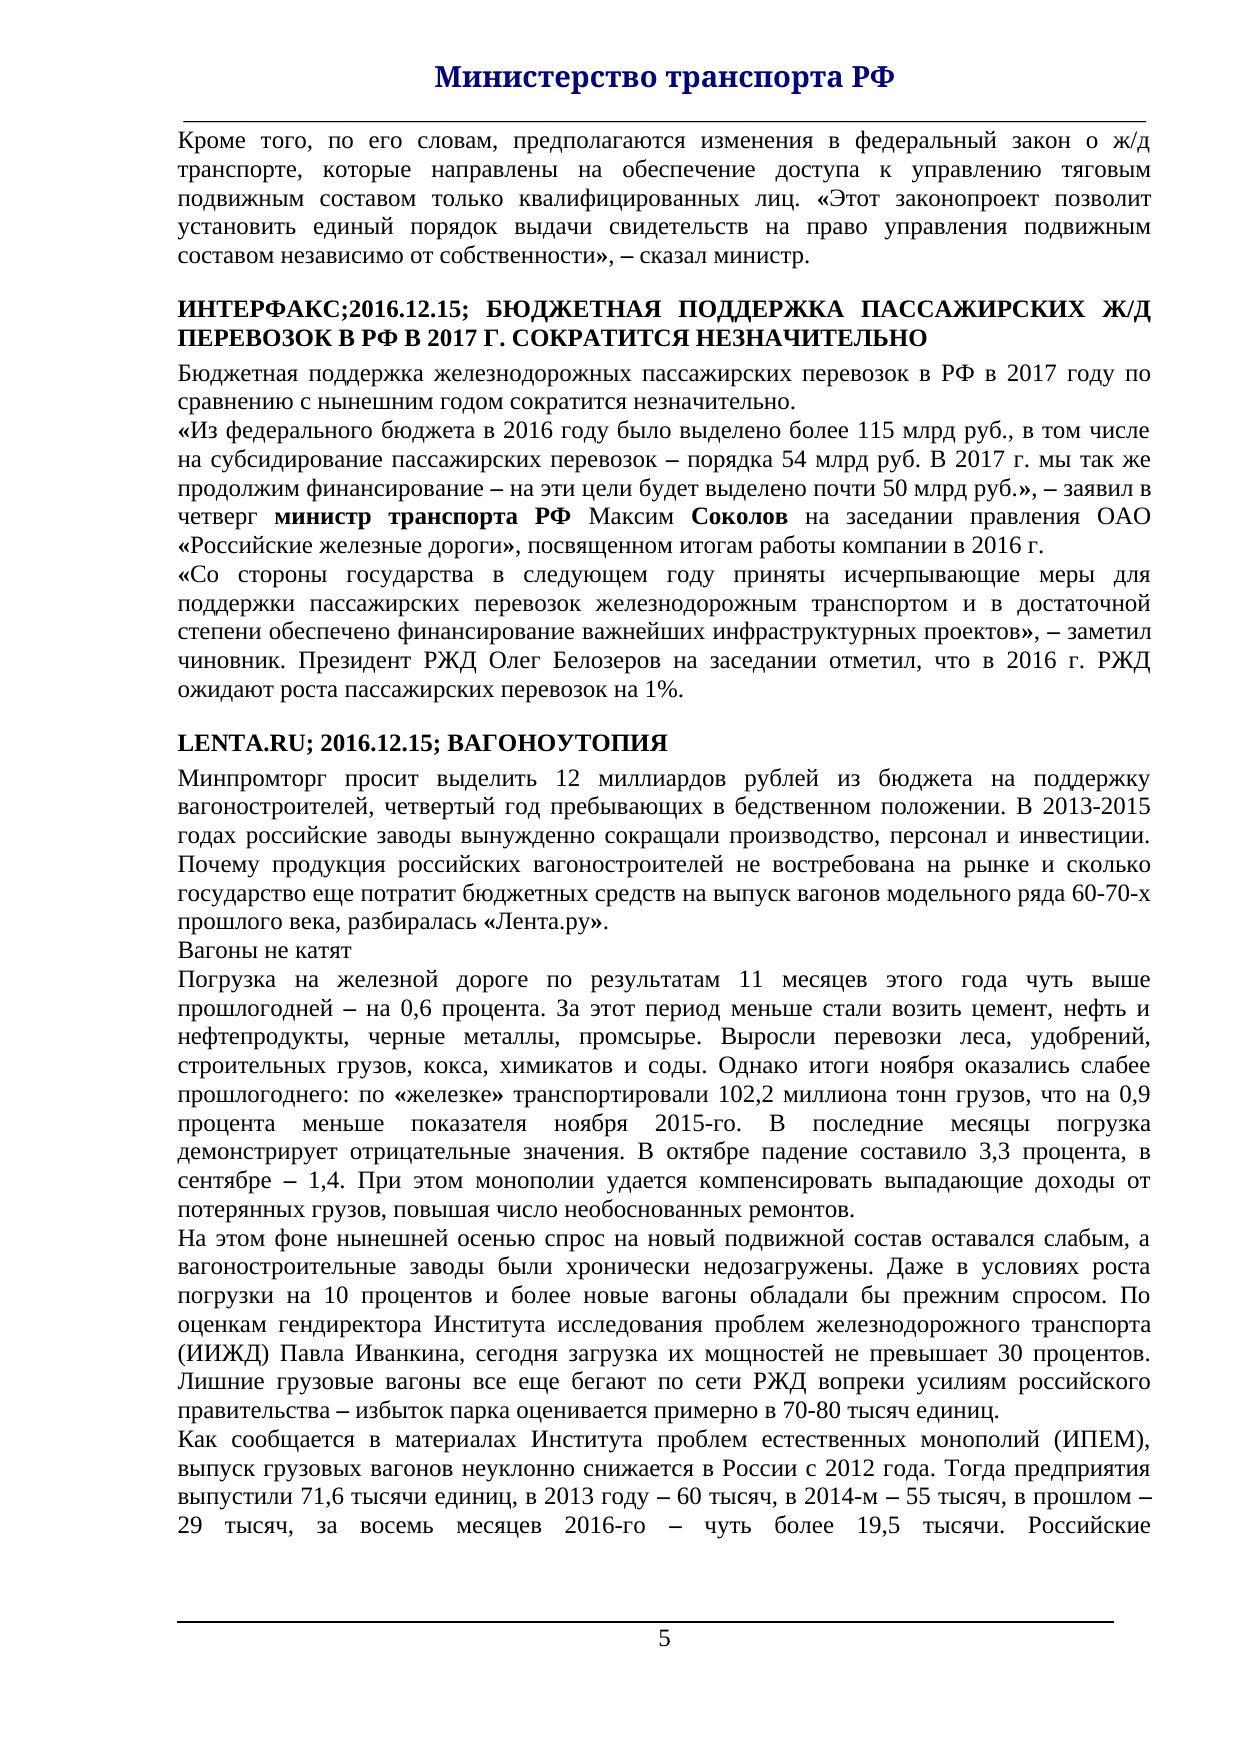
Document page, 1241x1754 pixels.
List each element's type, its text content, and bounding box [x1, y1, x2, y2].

subtitle ИНТЕРФАКС;2016.12.15; БЮДЖЕТНАЯ ПОДДЕРЖКА ПАССАЖИРСКИХ Ж/Д ПЕРЕВОЗОК В РФ В 2017 Г. СОКРАТИТСЯ НЕЗНАЧИТЕЛЬНО [177, 294, 1152, 351]
text Бюджетная поддержка железнодорожных пассажирских перевозок в РФ в 2017 году по сравнению с нынешним годом сократится незначительно. [177, 358, 1152, 415]
text Вагоны не катят [177, 935, 1152, 964]
text «Со стороны государства в следующем году приняты исчерпывающие меры для поддержки пассажирских перевозок железнодорожным транспортом и в достаточной степени обеспечено финансирование важнейших инфраструктурных проектов», – заметил чиновник. Президент РЖД Олег Белозеров на заседании отметил, что в 2016 г. РЖД ожидают роста пассажирских перевозок на 1%. [177, 559, 1152, 703]
text Минпромторг просит выделить 12 миллиардов рублей из бюджета на поддержку вагоностроителей, четвертый год пребывающих в бедственном положении. В 2013-2015 годах российские заводы вынужденно сокращали производство, персонал и инвестиции. Почему продукция российских вагоностроителей не востребована на рынке и сколько государство еще потратит бюджетных средств на выпуск вагонов модельного ряда 60-70-х прошлого века, разбиралась «Лента.ру». [177, 763, 1152, 935]
text Кроме того, по его словам, предполагаются изменения в федеральный закон о ж/д транспорте, которые направлены на обеспечение доступа к управлению тяговым подвижным составом только квалифицированных лиц. «Этот законопроект позволит установить единый порядок выдачи свидетельств на право управления подвижным составом независимо от собственности», – сказал министр. [177, 125, 1152, 269]
text На этом фоне нынешней осенью спрос на новый подвижной состав оставался слабым, а вагоностроительные заводы были хронически недозагружены. Даже в условиях роста погрузки на 10 процентов и более новые вагоны обладали бы прежним спросом. По оценкам гендиректора Института исследования проблем железнодорожного транспорта (ИИЖД) Павла Иванкина, сегодня загрузка их мощностей не превышает 30 процентов. Лишние грузовые вагоны все еще бегают по сети РЖД вопреки усилиям российского правительства – избыток парка оценивается примерно в 70-80 тысяч единиц. [177, 1223, 1152, 1424]
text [177, 1424, 1152, 1539]
text Погрузка на железной дороге по результатам 11 месяцев этого года чуть выше прошлогодней – на 0,6 процента. За этот период меньше стали возить цемент, нефть и нефтепродукты, черные металлы, промсырье. Выросли перевозки леса, удобрений, строительных грузов, кокса, химикатов и соды. Однако итоги ноября оказались слабее прошлогоднего: по «железке» транспортировали 102,2 миллиона тонн грузов, что на 0,9 процента меньше показателя ноября 2015-го. В последние месяцы погрузка демонстрирует отрицательные значения. В октябре падение составило 3,3 процента, в сентябре – 1,4. При этом монополии удается компенсировать выпадающие доходы от потерянных грузов, повышая число необоснованных ремонтов. [177, 964, 1152, 1223]
text «Из федерального бюджета в 2016 году было выделено более 115 млрд руб., в том числе на субсидирование пассажирских перевозок – порядка 54 млрд руб. В 2017 г. мы так же продолжим финансирование – на эти цели будет выделено почти 50 млрд руб.», – заявил в четверг министр транспорта РФ Максим Соколов на заседании правления ОАО «Российские железные дороги», посвященном итогам работы компании в 2016 г. [177, 415, 1152, 559]
subtitle LENTA.RU; 2016.12.15; ВАГОНОУТОПИЯ [177, 728, 1152, 756]
